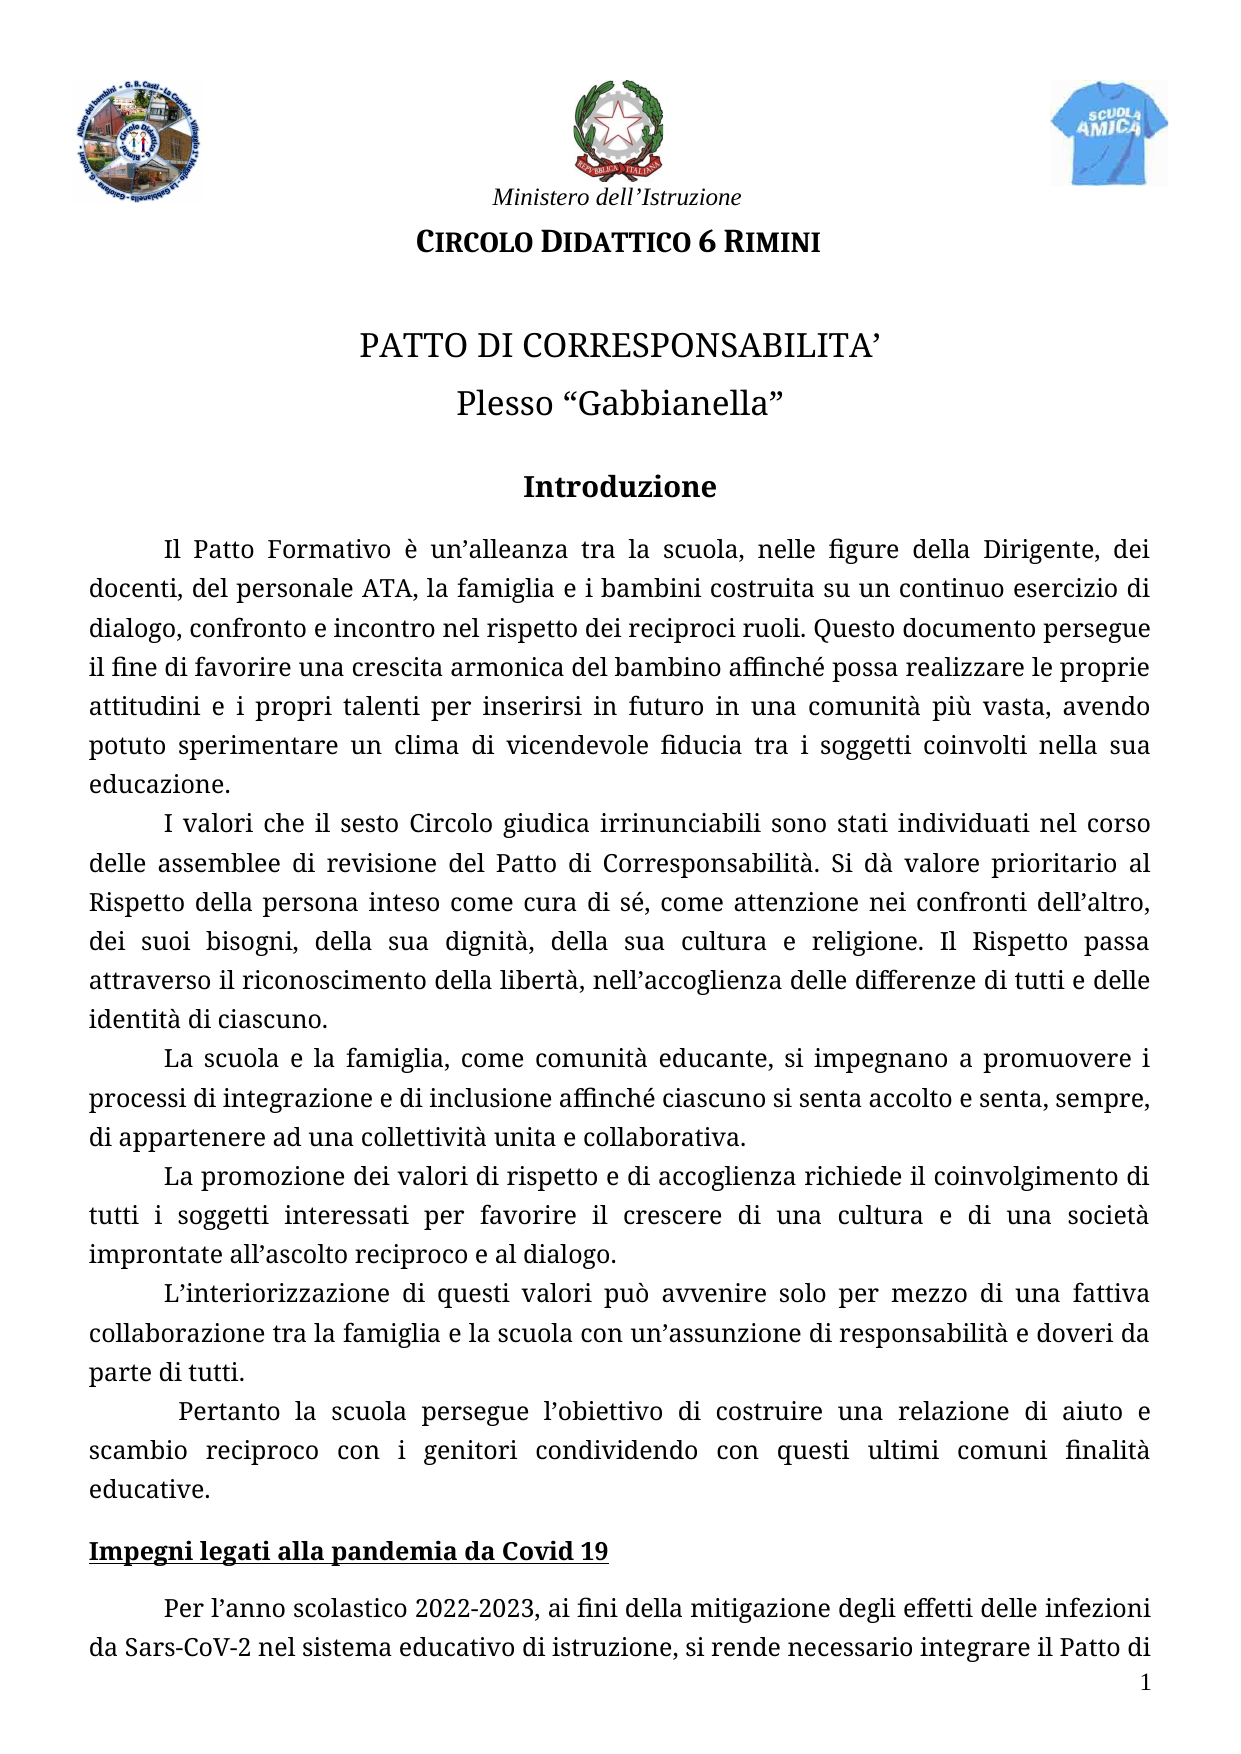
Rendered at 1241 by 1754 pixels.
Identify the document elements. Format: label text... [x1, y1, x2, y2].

text I valori che il sesto Circolo giudica irrinunciabili sono stati individuati nel corso delle assemblee di revisione del Patto di Corresponsabilità. Si dà valore prioritario al Rispetto della persona inteso come cura di sé, come attenzione nei confronti dell’altro, dei suoi bisogni, della sua dignità, della sua cultura e religione. Il Rispetto passa attraverso il riconoscimento della libertà, nell’accoglienza delle differenze di tutti e delle identità di ciascuno. [89, 806, 1152, 1036]
text PATTO DI CORRESPONSABILITA’ [89, 322, 1152, 367]
text Pertanto la scuola persegue l’obiettivo di costruire una relazione di aiuto e scambio reciproco con i genitori condividendo con questi ultimi comuni finalità educative. [89, 1394, 1152, 1506]
text Impegni legati alla pandemia da Covid 19 [89, 1534, 1152, 1568]
text La scuola e la famiglia, come comunità educante, si impegnano a promuovere i processi di integrazione e di inclusione affinché ciascuno si senta accolto e senta, sempre, di appartenere ad una collettività unita e collaborativa. [89, 1041, 1152, 1153]
text La promozione dei valori di rispetto e di accoglienza richiede il coinvolgimento di tutti i soggetti interessati per favorire il crescere di una cultura e di una società improntate all’ascolto reciproco e al dialogo. [89, 1159, 1152, 1271]
text Introduzione [89, 466, 1152, 506]
text L’interiorizzazione di questi valori può avvenire solo per mezzo di una fattiva collaborazione tra la famiglia e la scuola con un’assunzione di responsabilità e doveri da parte di tutti. [89, 1276, 1152, 1388]
picture [573, 80, 664, 182]
picture [1049, 80, 1169, 186]
text Il Patto Formativo è un’alleanza tra la scuola, nelle figure della Dirigente, dei docenti, del personale ATA, la famiglia e i bambini costruita su un continuo esercizio di dialogo, confronto e incontro nel rispetto dei reciproci ruoli. Questo documento persegue il fine di favorire una crescita armonica del bambino affinché possa realizzare le proprie attitudini e i propri talenti per inserirsi in futuro in una comunità più vasta, avendo potuto sperimentare un clima di vicendevole fiducia tra i soggetti coinvolti nella sua educazione. [89, 532, 1152, 801]
text Plesso “Gabbianella” [89, 380, 1152, 426]
picture [72, 80, 204, 203]
